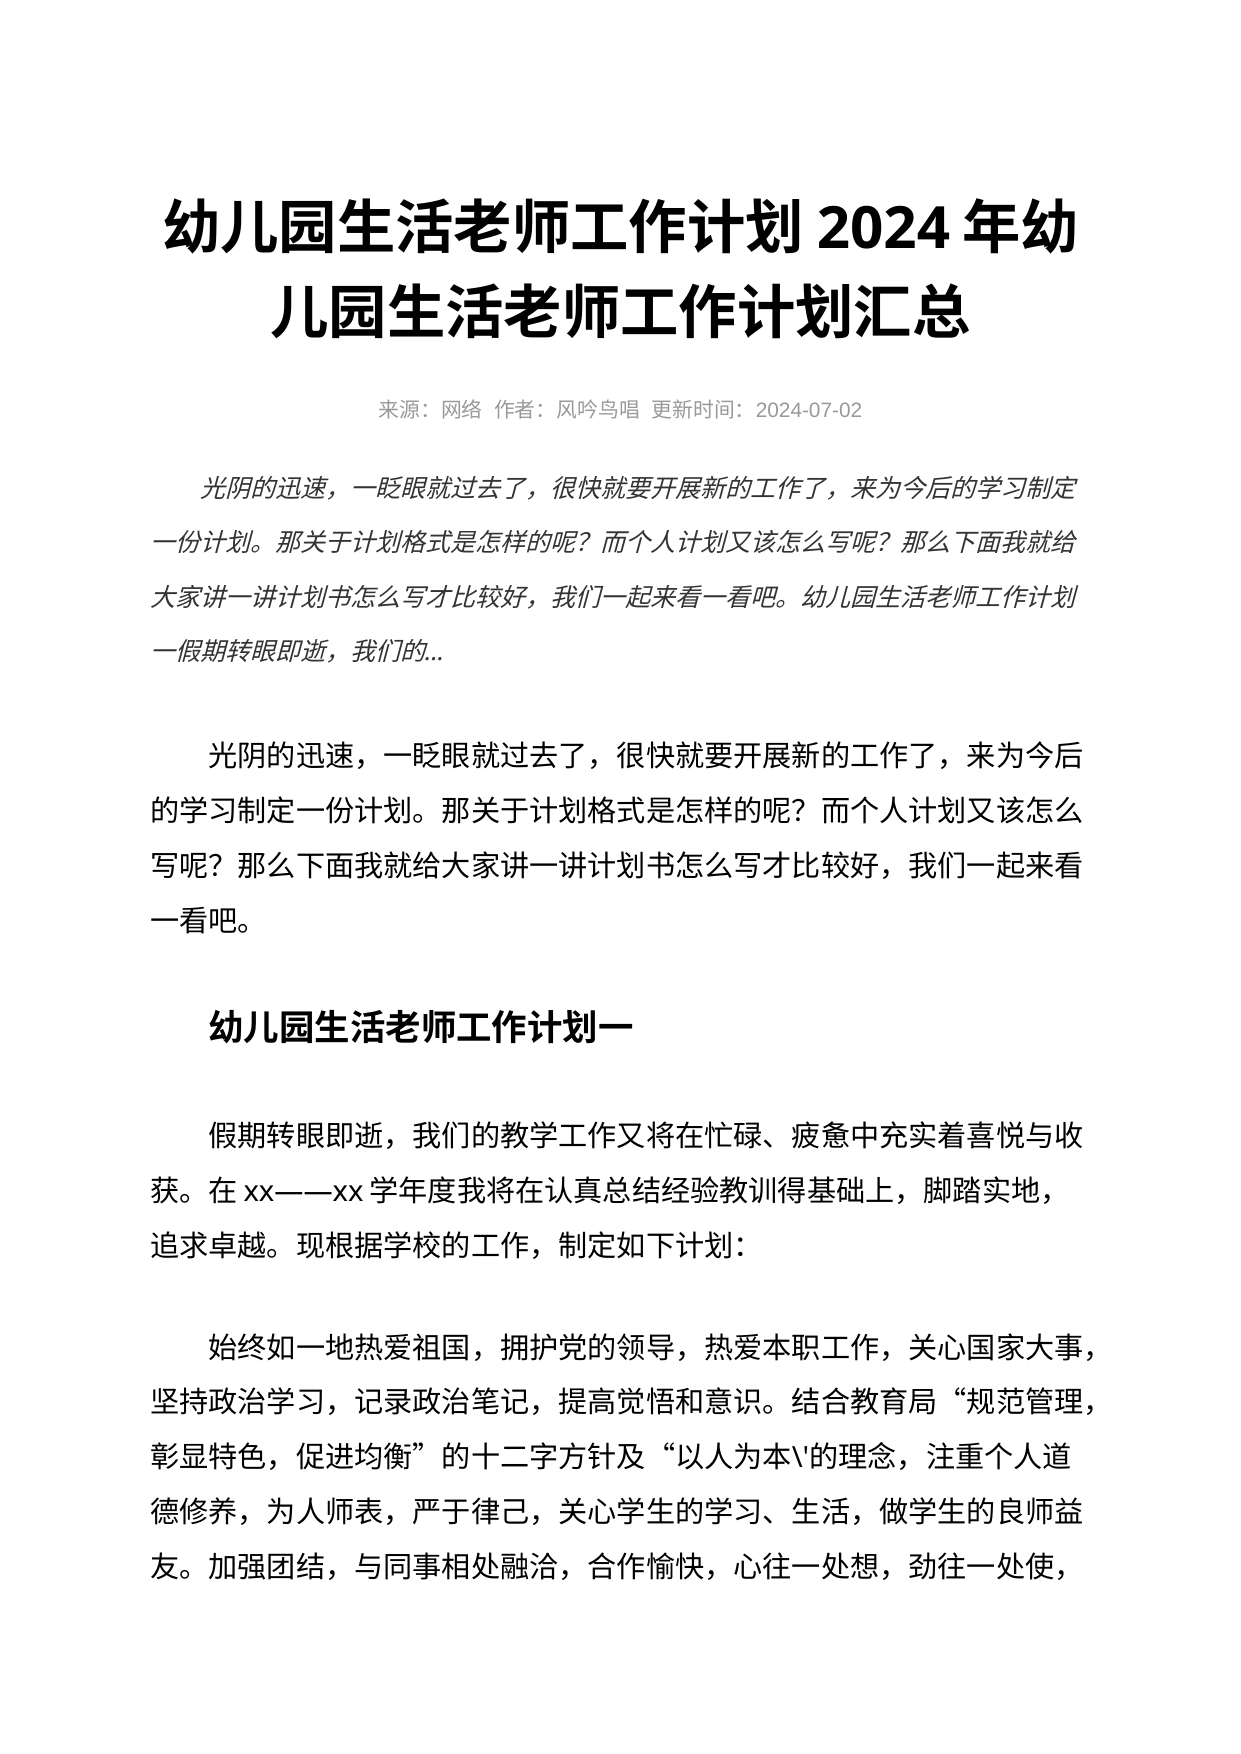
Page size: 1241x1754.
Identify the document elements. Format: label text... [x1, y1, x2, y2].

text 光阴的迅速，一眨眼就过去了，很快就要开展新的工作了，来为今后的学习制定一份计划。那关于计划格式是怎样的呢？而个人计划又该怎么写呢？那么下面我就给大家讲一讲计划书怎么写才比较好，我们一起来看一看吧。 [150, 733, 1090, 939]
text 假期转眼即逝，我们的教学工作又将在忙碌、疲惫中充实着喜悦与收获。在xx——xx学年度我将在认真总结经验教训得基础上，脚踏实地，追求卓越。现根据学校的工作，制定如下计划： [150, 1112, 1090, 1265]
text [150, 1324, 1090, 1586]
text 光阴的迅速，一眨眼就过去了，很快就要开展新的工作了，来为今后的学习制定一份计划。那关于计划格式是怎样的呢？而个人计划又该怎么写呢？那么下面我就给大家讲一讲计划书怎么写才比较好，我们一起来看一看吧。幼儿园生活老师工作计划一假期转眼即逝，我们的... [150, 468, 1090, 668]
subtitle 幼儿园生活老师工作计划 2024年幼儿园生活老师工作计划汇总 [150, 181, 1090, 351]
text 来源：网络 作者：风吟鸟唱 更新时间：2024-07-02 [150, 397, 1090, 421]
text 幼儿园生活老师工作计划一 [150, 999, 1090, 1050]
